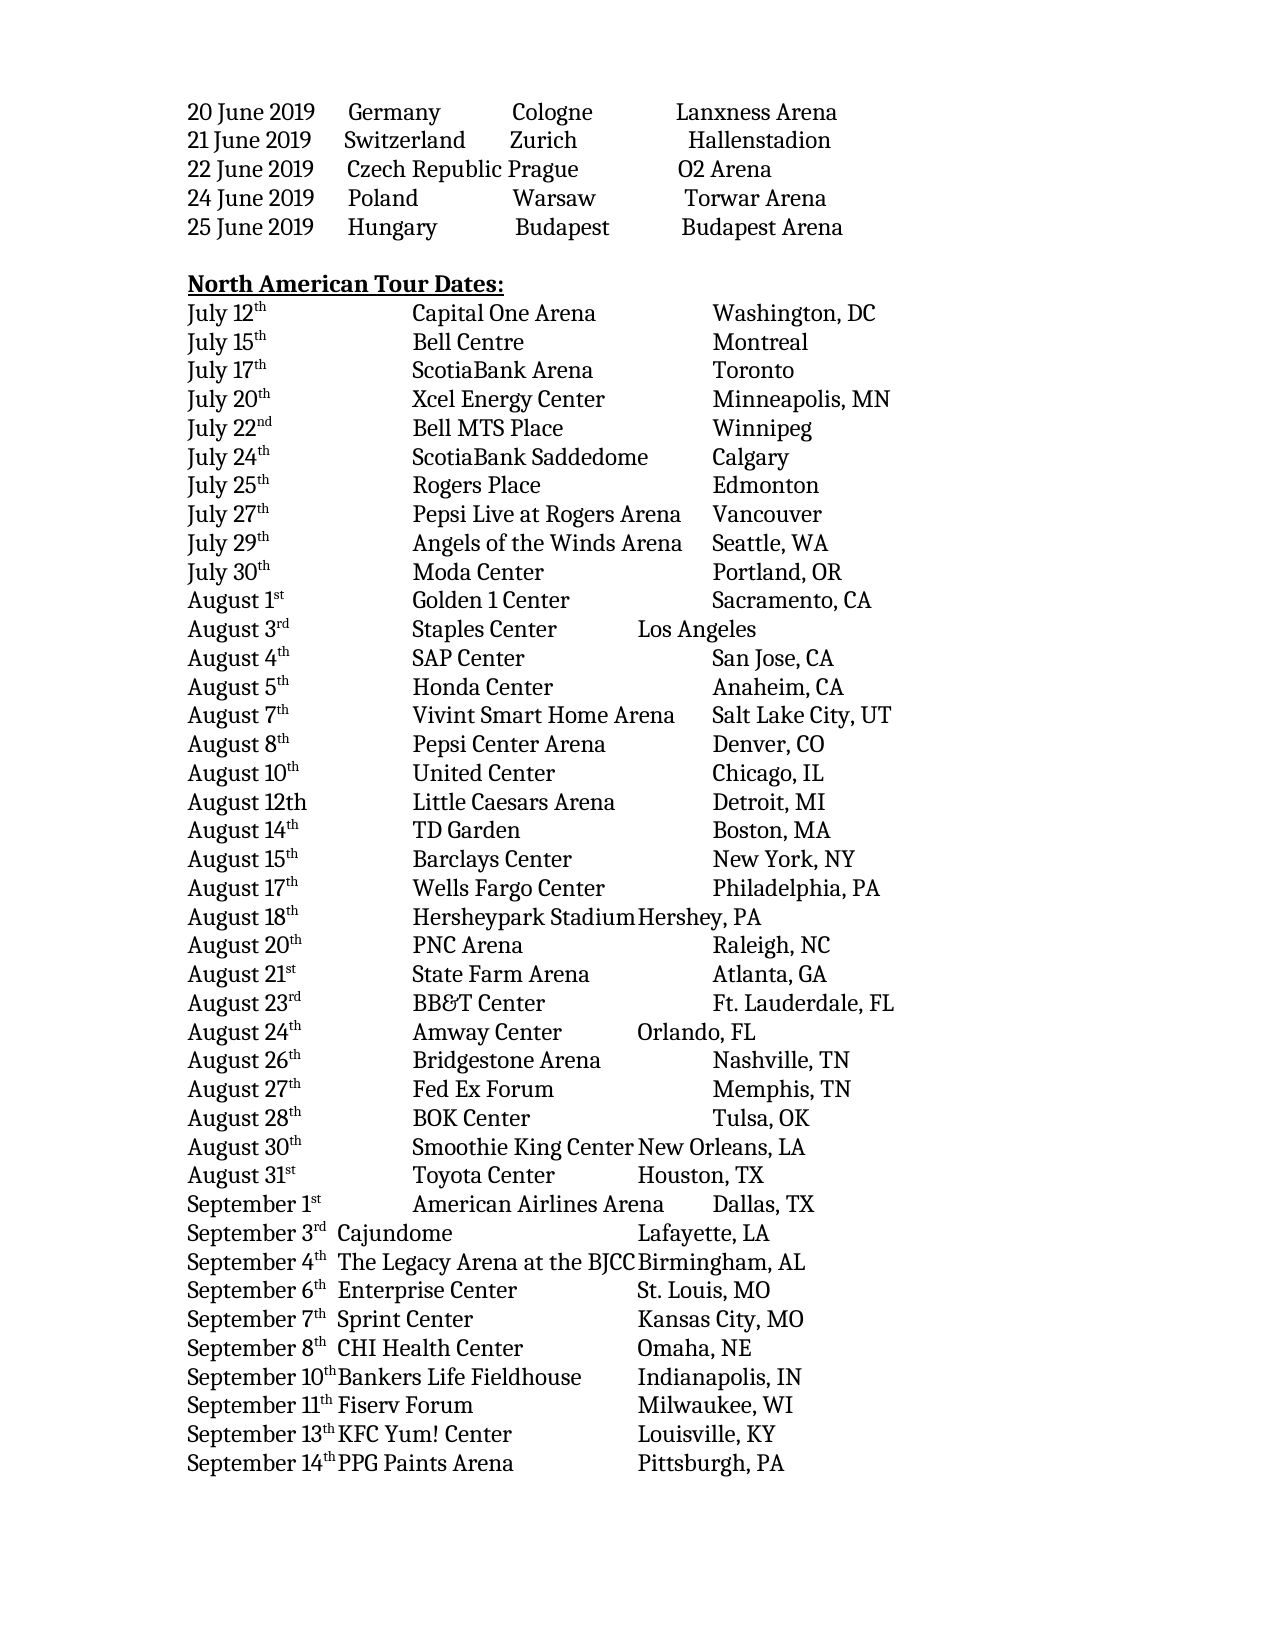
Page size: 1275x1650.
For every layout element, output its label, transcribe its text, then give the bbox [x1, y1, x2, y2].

text September 7th Sprint Center Kansas City, MO [187, 1305, 1087, 1334]
text August 12th Little Caesars Arena Detroit, MI [187, 787, 1087, 816]
text August 30th Smoothie King Center New Orleans, LA [187, 1132, 1087, 1161]
text 22 June 2019 Czech Republic Prague O2 Arena [187, 155, 1087, 184]
text July 24th ScotiaBank Saddedome Calgary [187, 442, 1087, 471]
text September 14th PPG Paints Arena Pittsburgh, PA [187, 1449, 1087, 1477]
text August 10th United Center Chicago, IL [187, 759, 1087, 787]
text 24 June 2019 Poland Warsaw Torwar Arena [187, 184, 1087, 212]
text August 23rd BB&T Center Ft. Lauderdale, FL [187, 989, 1087, 1017]
text August 5th Honda Center Anaheim, CA [187, 672, 1087, 701]
text August 3rd Staples Center Los Angeles [187, 615, 1087, 644]
text August 27th Fed Ex Forum Memphis, TN [187, 1075, 1087, 1104]
text July 17th ScotiaBank Arena Toronto [187, 356, 1087, 385]
text September 4th The Legacy Arena at the BJCC Birmingham, AL [187, 1247, 1087, 1276]
text July 29th Angels of the Winds Arena Seattle, WA [187, 529, 1087, 557]
text 25 June 2019 Hungary Budapest Budapest Arena [187, 212, 1087, 241]
text North American Tour Dates: [187, 270, 1087, 299]
text July 27th Pepsi Live at Rogers Arena Vancouver [187, 500, 1087, 529]
text August 24th Amway Center Orlando, FL [187, 1017, 1087, 1046]
text August 21st State Farm Arena Atlanta, GA [187, 960, 1087, 989]
text August 18th Hersheypark Stadium Hershey, PA [187, 902, 1087, 931]
text September 6th Enterprise Center St. Louis, MO [187, 1276, 1087, 1305]
text August 20th PNC Arena Raleigh, NC [187, 931, 1087, 960]
text September 11th Fiserv Forum Milwaukee, WI [187, 1391, 1087, 1420]
text 20 June 2019 Germany Cologne Lanxness Arena [187, 97, 1087, 126]
text August 8th Pepsi Center Arena Denver, CO [187, 730, 1087, 759]
text July 25th Rogers Place Edmonton [187, 471, 1087, 500]
text August 15th Barclays Center New York, NY [187, 845, 1087, 874]
text August 4th SAP Center San Jose, CA [187, 644, 1087, 672]
text September 10th Bankers Life Fieldhouse Indianapolis, IN [187, 1362, 1087, 1391]
text July 30th Moda Center Portland, OR [187, 557, 1087, 586]
text August 1st Golden 1 Center Sacramento, CA [187, 586, 1087, 615]
text August 26th Bridgestone Arena Nashville, TN [187, 1046, 1087, 1075]
text 21 June 2019 Switzerland Zurich Hallenstadion [187, 126, 1087, 155]
text August 7th Vivint Smart Home Arena Salt Lake City, UT [187, 701, 1087, 730]
text August 31st Toyota Center Houston, TX [187, 1161, 1087, 1190]
text August 17th Wells Fargo Center Philadelphia, PA [187, 874, 1087, 902]
text August 28th BOK Center Tulsa, OK [187, 1104, 1087, 1132]
text September 13th KFC Yum! Center Louisville, KY [187, 1420, 1087, 1449]
text September 8th CHI Health Center Omaha, NE [187, 1334, 1087, 1362]
text August 14th TD Garden Boston, MA [187, 816, 1087, 845]
text July 15th Bell Centre Montreal [187, 327, 1087, 356]
text July 12th Capital One Arena Washington, DC [187, 299, 1087, 327]
text July 22nd Bell MTS Place Winnipeg [187, 414, 1087, 442]
text September 3rd Cajundome Lafayette, LA [187, 1219, 1087, 1247]
text July 20th Xcel Energy Center Minneapolis, MN [187, 385, 1087, 414]
text September 1st American Airlines Arena Dallas, TX [187, 1190, 1087, 1219]
